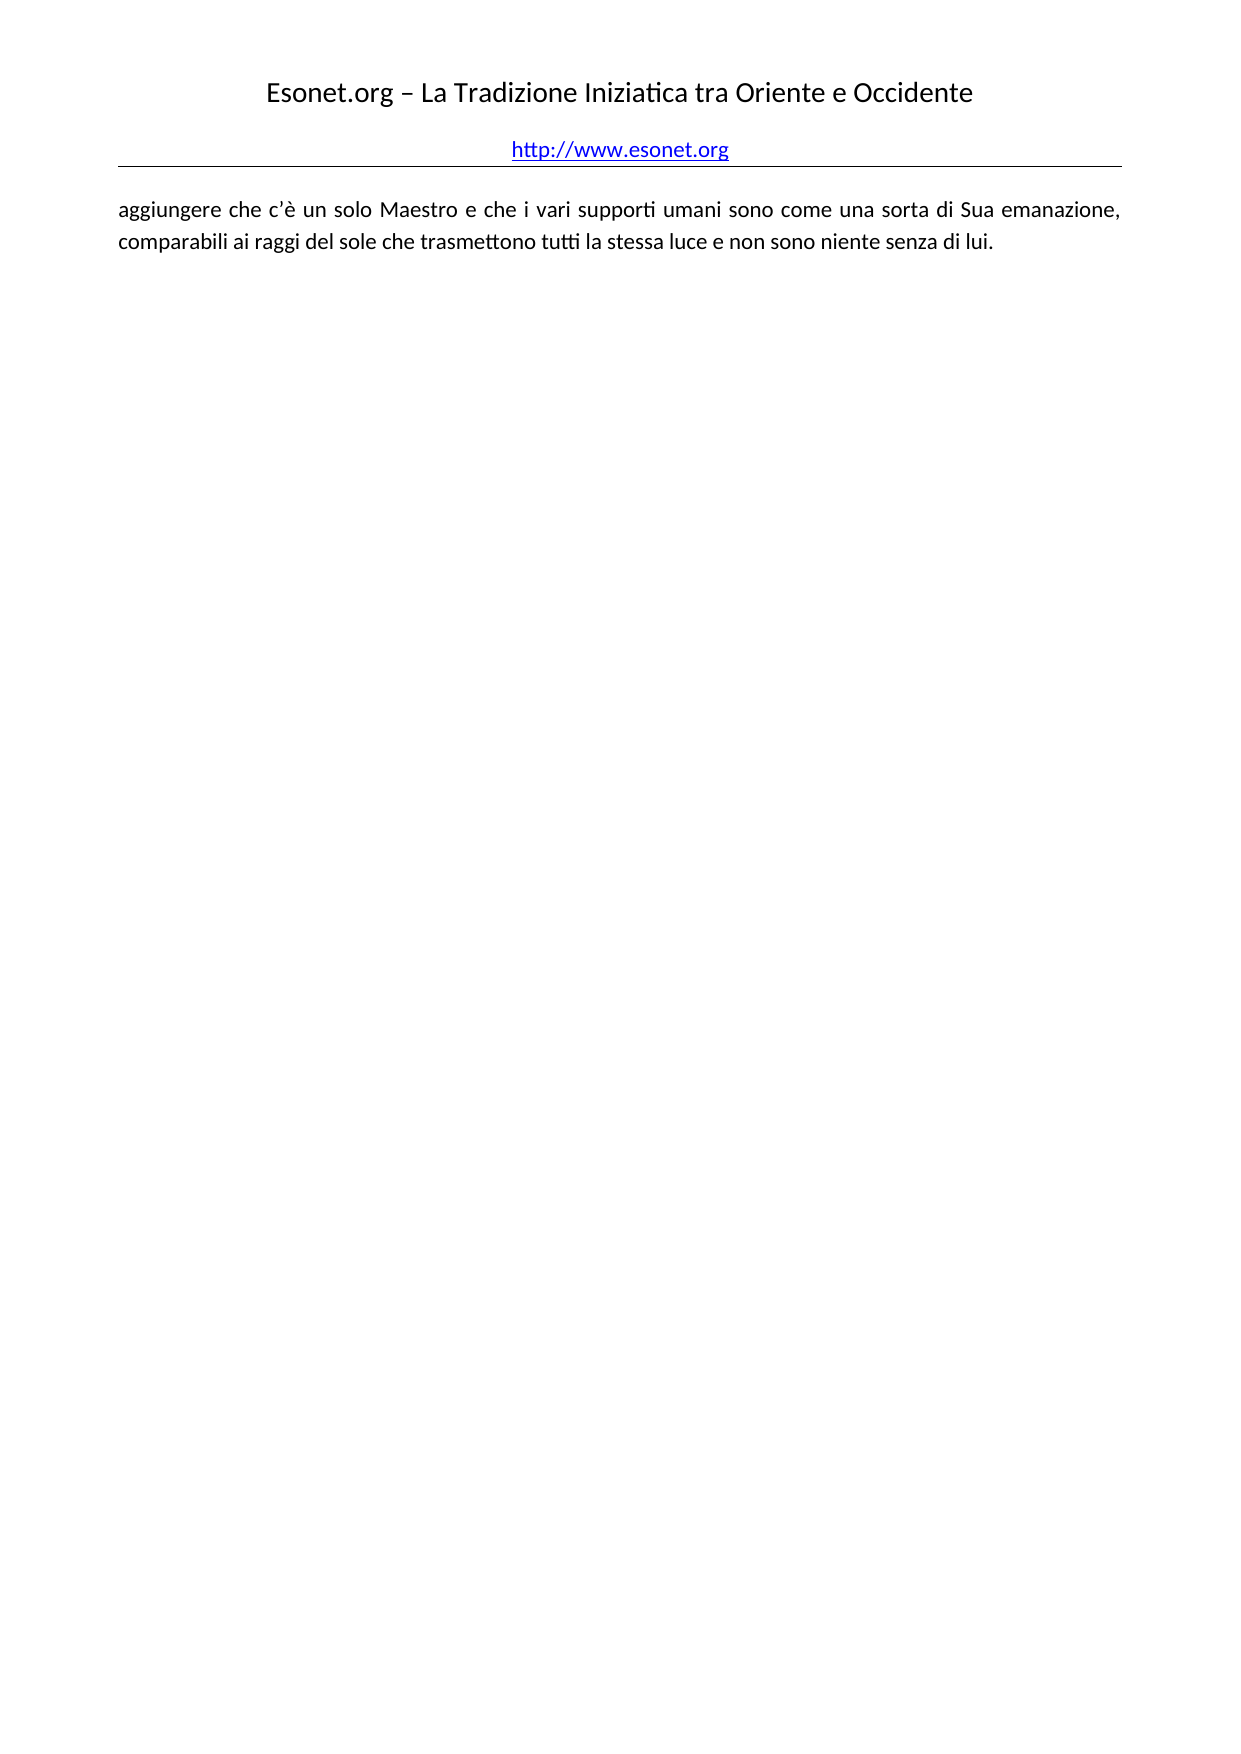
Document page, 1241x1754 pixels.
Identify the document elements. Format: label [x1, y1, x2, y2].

text [118, 195, 1122, 255]
